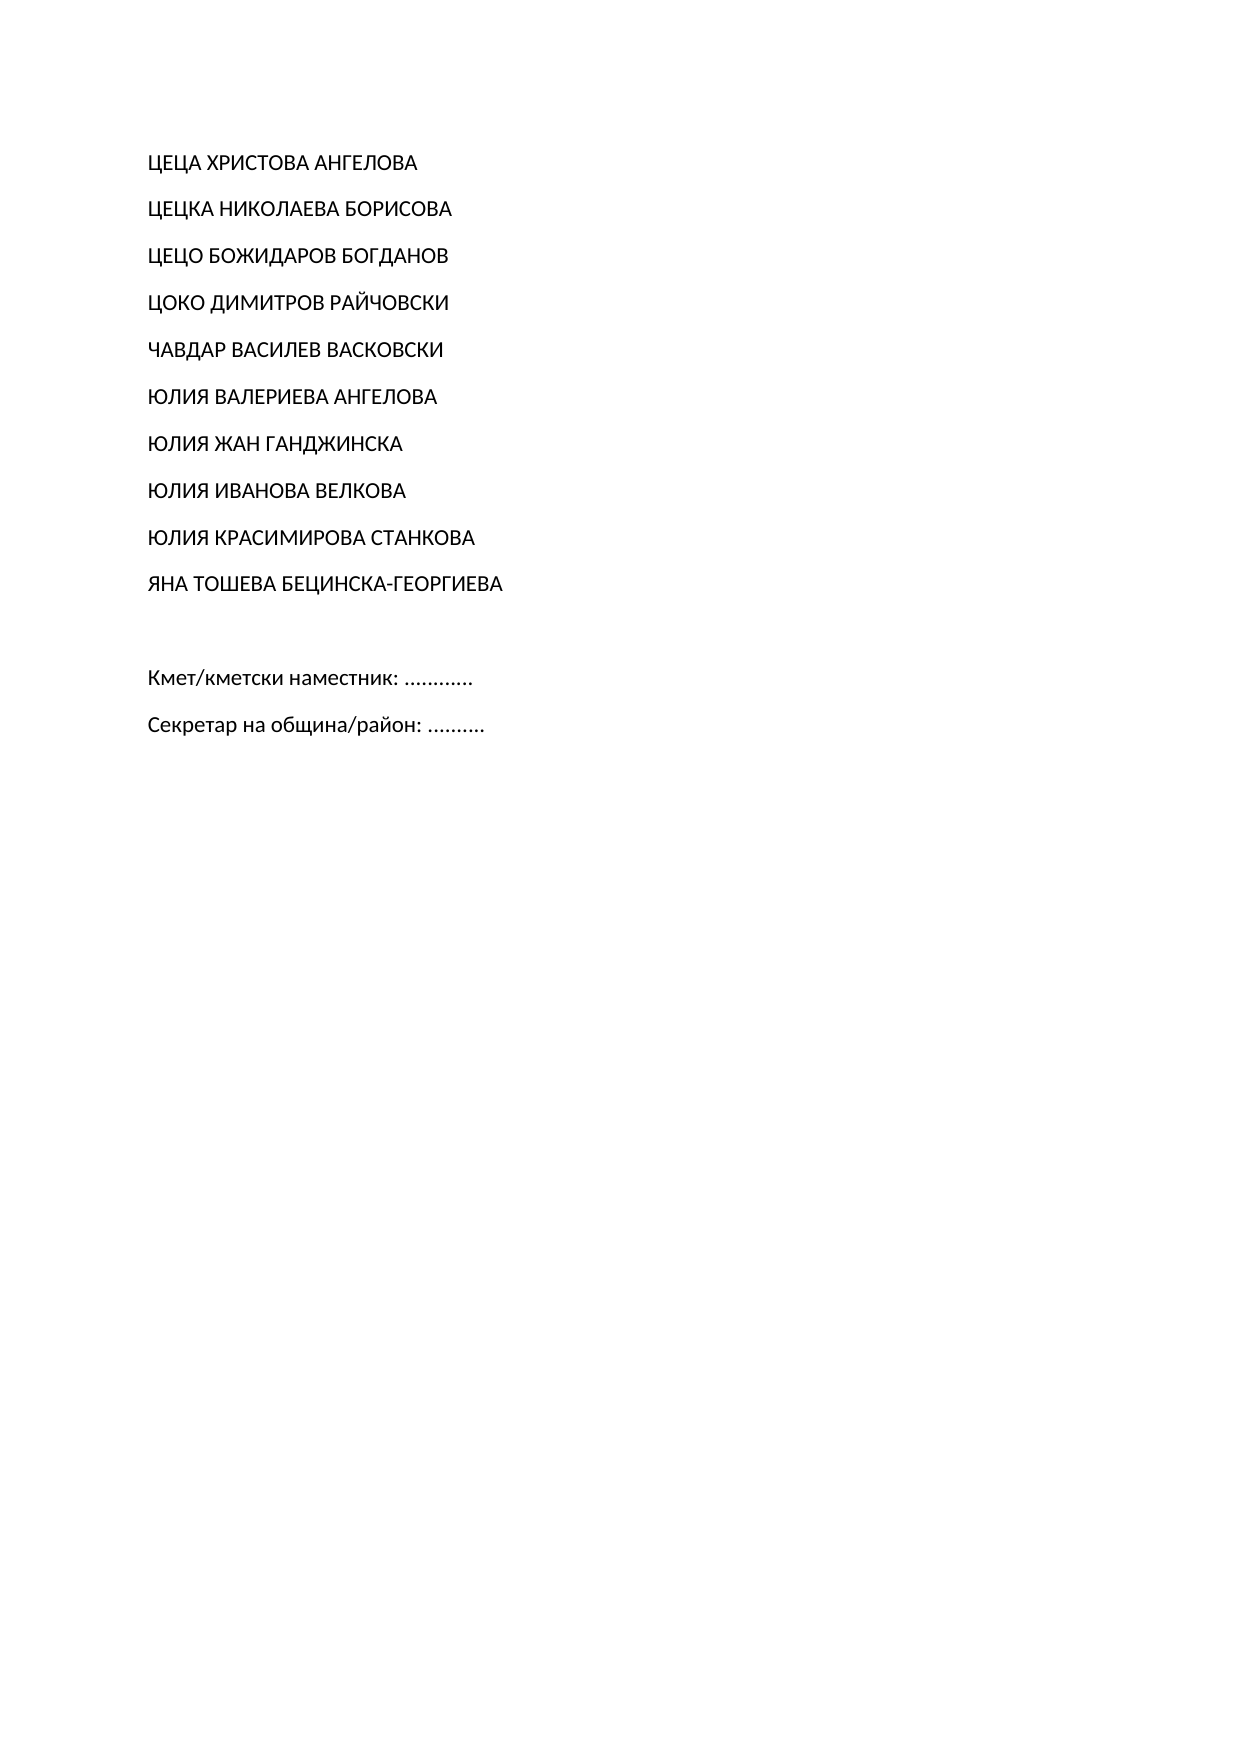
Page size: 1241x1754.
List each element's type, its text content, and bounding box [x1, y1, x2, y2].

text ЧАВДАР ВАСИЛЕВ ВАСКОВСКИ [148, 335, 1093, 363]
text ЮЛИЯ КРАСИМИРОВА СТАНКОВА [148, 523, 1093, 551]
text ЦЕЦКА НИКОЛАЕВА БОРИСОВА [148, 194, 1093, 222]
text ЦЕЦА ХРИСТОВА АНГЕЛОВА [148, 148, 1093, 176]
text Секретар на община/район: .......... [148, 710, 1093, 738]
text ЮЛИЯ ВАЛЕРИЕВА АНГЕЛОВА [148, 382, 1093, 410]
text ЦОКО ДИМИТРОВ РАЙЧОВСКИ [148, 288, 1093, 316]
text ЦЕЦО БОЖИДАРОВ БОГДАНОВ [148, 241, 1093, 269]
text ЯНА ТОШЕВА БЕЦИНСКА-ГЕОРГИЕВА [148, 569, 1093, 597]
text ЮЛИЯ ИВАНОВА ВЕЛКОВА [148, 476, 1093, 504]
text ЮЛИЯ ЖАН ГАНДЖИНСКА [148, 429, 1093, 457]
text Кмет/кметски наместник: ............ [148, 663, 1093, 691]
